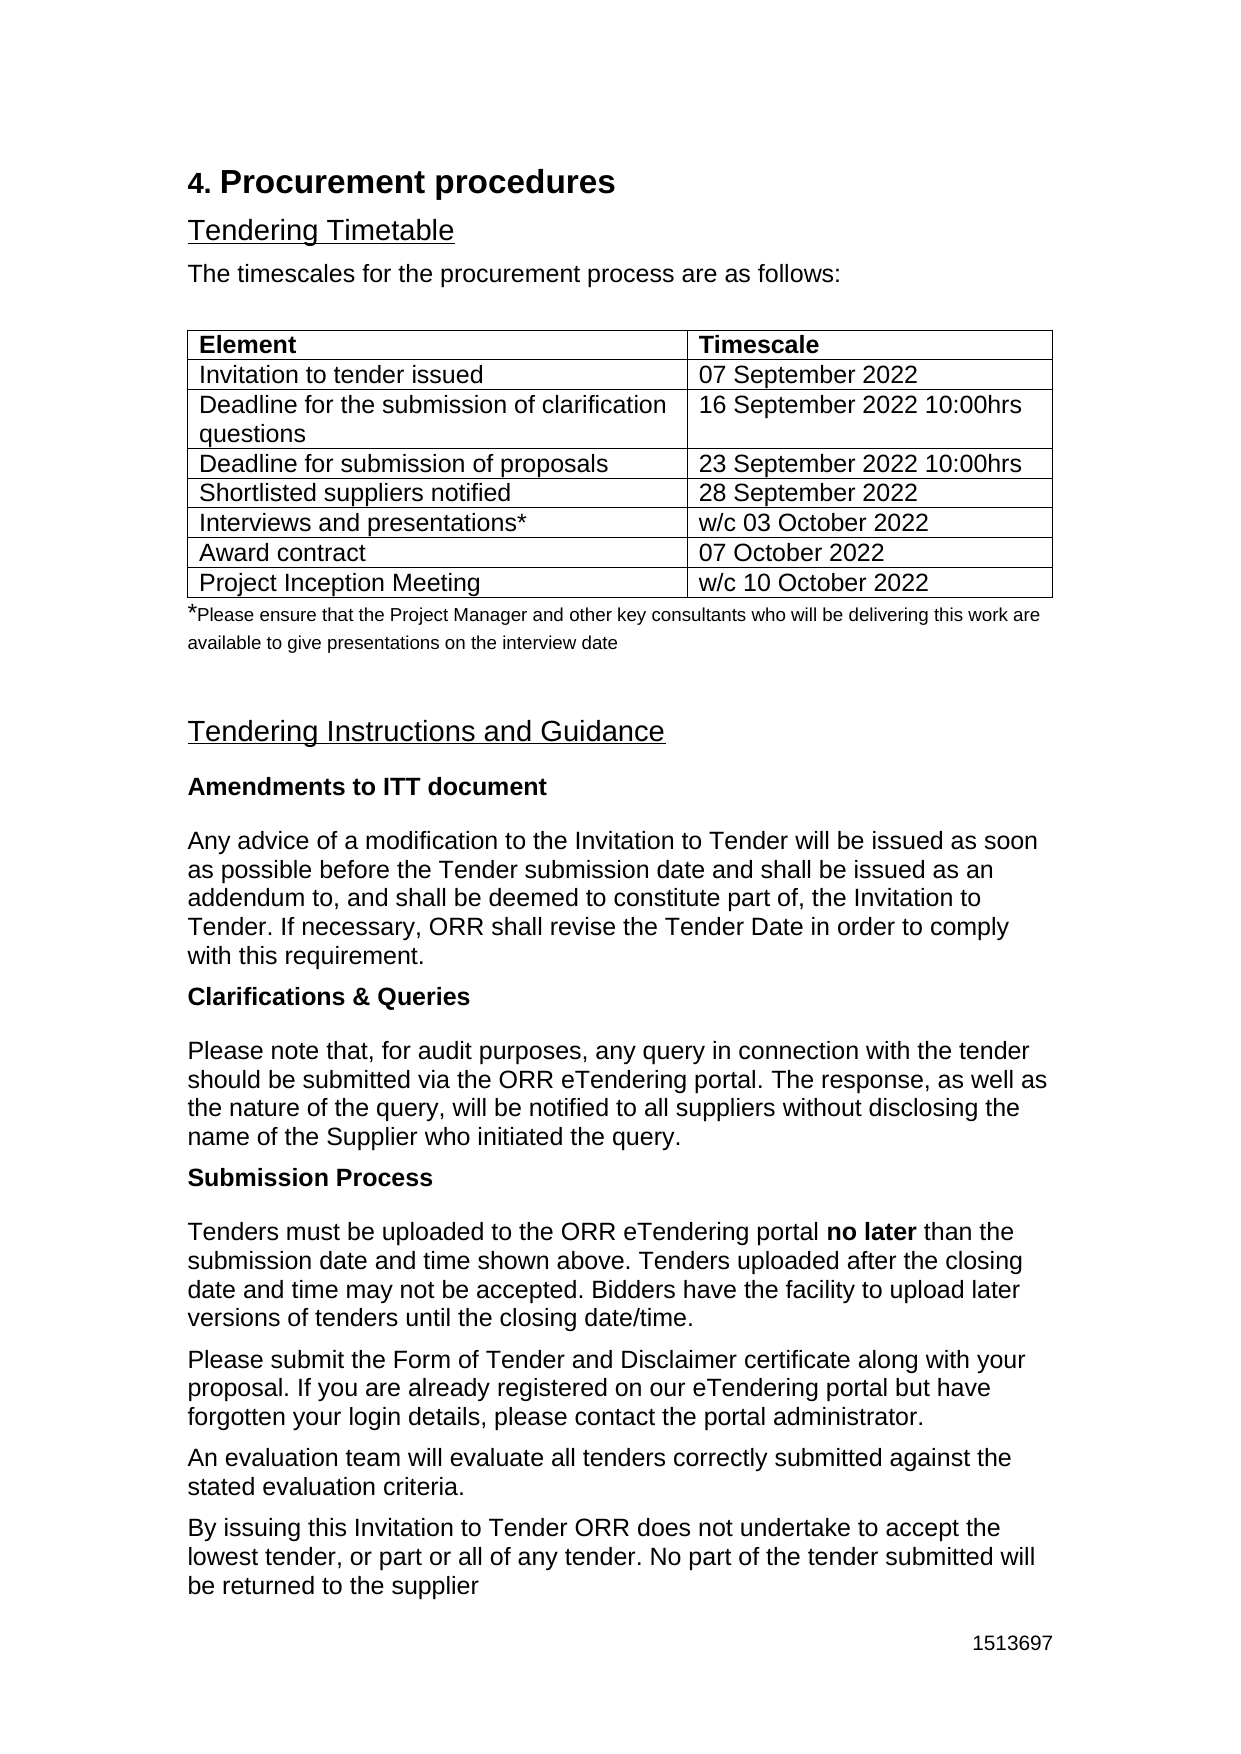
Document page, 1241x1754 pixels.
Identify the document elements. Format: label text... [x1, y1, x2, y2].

list Tendering Timetable [187, 213, 1053, 247]
list By issuing this Invitation to Tender ORR does not undertake to accept the lowest tender, or part or all of any tender. No part of the tender submitted will be returned to the supplier [187, 1513, 1053, 1600]
table_cell Project Inception Meeting [188, 568, 687, 597]
table_header Element [188, 331, 687, 359]
table_cell w/c 03 October 2022 [688, 508, 1052, 537]
list Any advice of a modification to the Invitation to Tender will be issued as soon as possible before the Tender submission date and shall be issued as an addendum to, and shall be deemed to constitute part of, the Invitation to Tender. If necessary, ORR shall revise the Tender Date in order to comply with this requirement. [187, 826, 1053, 970]
list The timescales for the procurement process are as follows: [187, 259, 1053, 288]
table_cell w/c 10 October 2022 [688, 568, 1052, 597]
table_cell Deadline for the submission of clarification questions [188, 390, 687, 448]
table_cell 07 September 2022 [688, 360, 1052, 389]
text Tendering Instructions and Guidance [187, 714, 1053, 747]
text Amendments to ITT document [187, 772, 1053, 801]
text Submission Process [187, 1163, 1053, 1192]
table_cell Invitation to tender issued [188, 360, 687, 389]
list An evaluation team will evaluate all tenders correctly submitted against the stated evaluation criteria. [187, 1443, 1053, 1501]
table_header Timescale [688, 331, 1052, 359]
list *Please ensure that the Project Manager and other key consultants who will be delivering this work are available to give presentations on the interview date [187, 598, 1053, 655]
table_cell 28 September 2022 [688, 479, 1052, 507]
list Please submit the Form of Tender and Disclaimer certificate along with your proposal. If you are already registered on our eTendering portal but have forgotten your login details, please contact the portal administrator. [187, 1345, 1053, 1431]
table_cell Shortlisted suppliers notified [188, 479, 687, 507]
table_cell Deadline for submission of proposals [188, 449, 687, 477]
table_cell Award contract [188, 538, 687, 567]
list Tenders must be uploaded to the ORR eTendering portal no later than the submission date and time shown above. Tenders uploaded after the closing date and time may not be accepted. Bidders have the facility to upload later versions of tenders until the closing date/time. [187, 1217, 1053, 1332]
text Clarifications & Queries [187, 982, 1053, 1011]
table_cell 23 September 2022 10:00hrs [688, 449, 1052, 477]
table_cell 16 September 2022 10:00hrs [688, 390, 1052, 448]
list 4. Procurement procedures [187, 162, 1053, 201]
table_cell Interviews and presentations* [188, 508, 687, 537]
list Please note that, for audit purposes, any query in connection with the tender should be submitted via the ORR eTendering portal. The response, as well as the nature of the query, will be notified to all suppliers without disclosing the name of the Supplier who initiated the query. [187, 1036, 1053, 1151]
table_cell 07 October 2022 [688, 538, 1052, 567]
